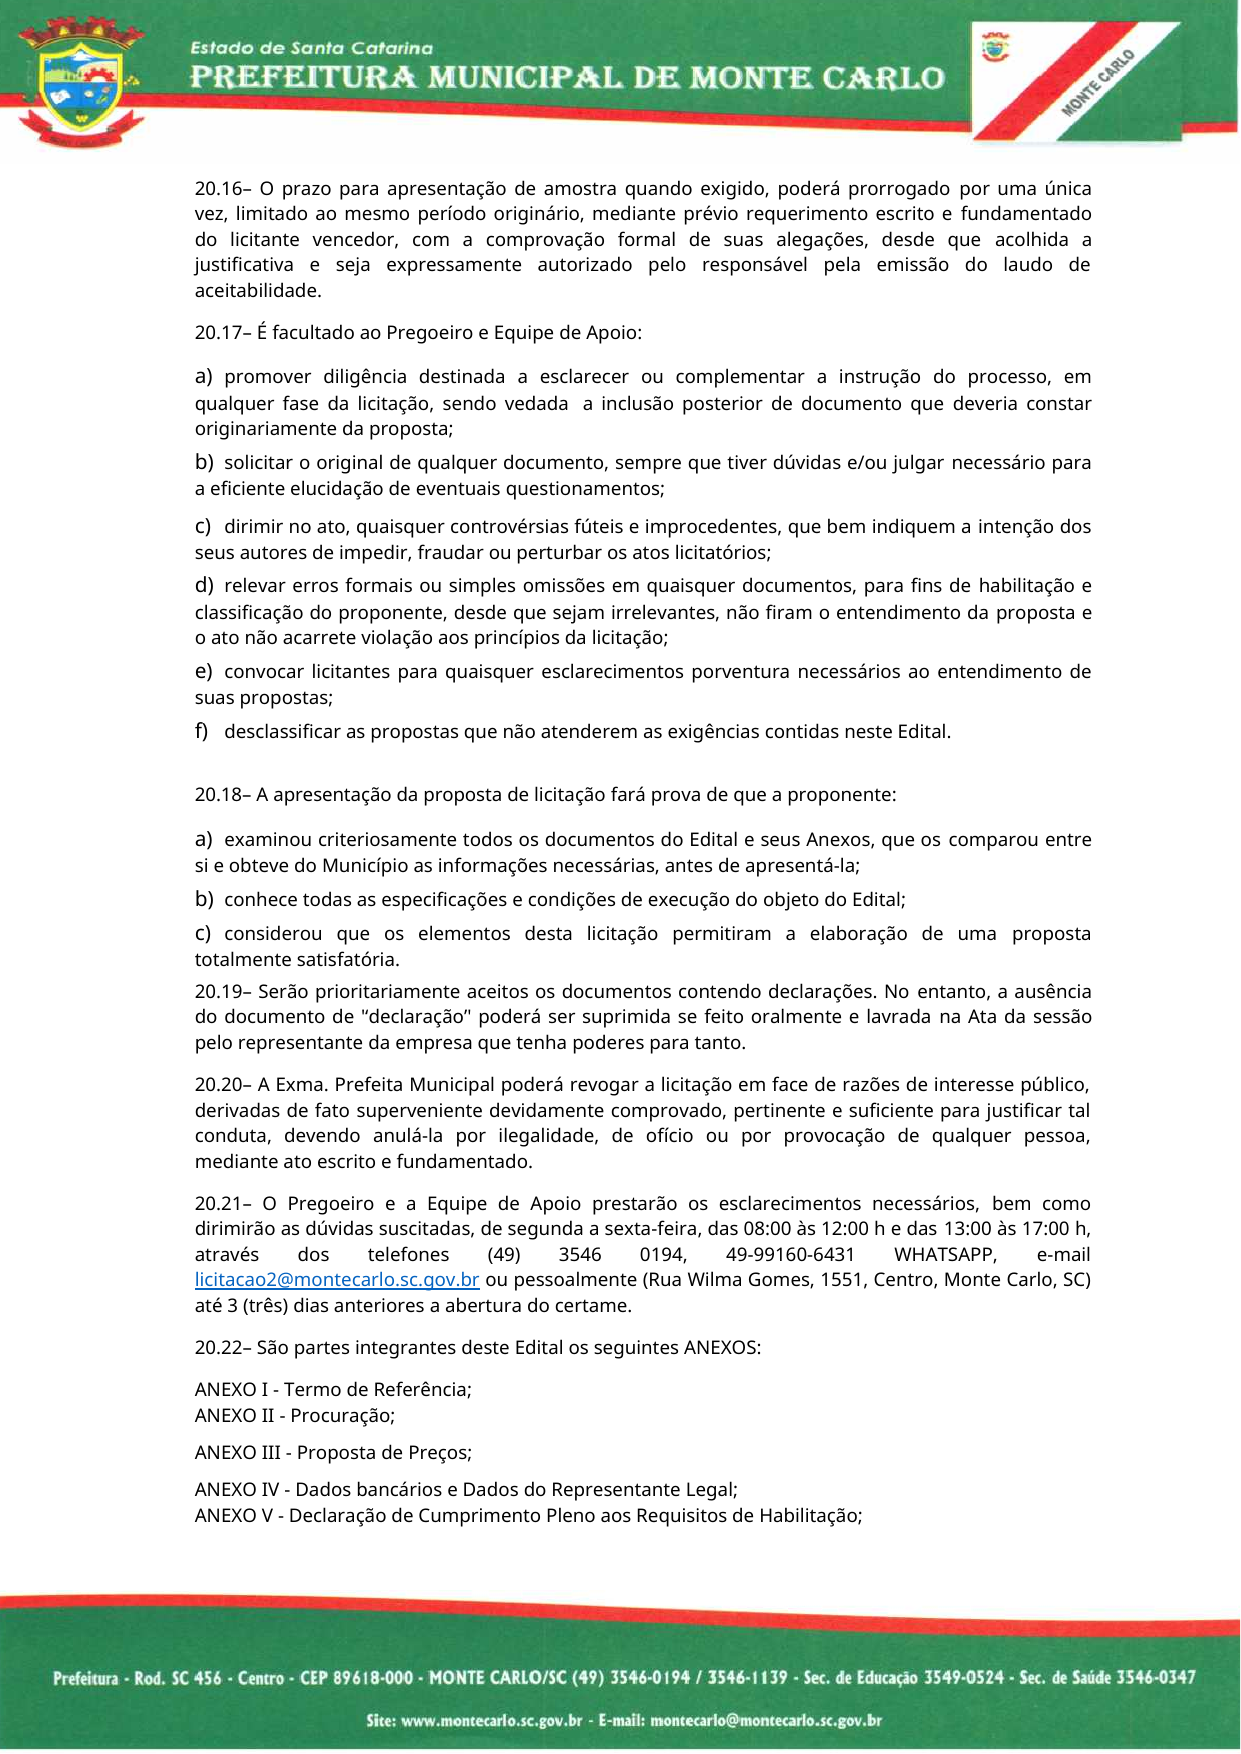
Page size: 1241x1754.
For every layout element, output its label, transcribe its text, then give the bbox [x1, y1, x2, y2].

text 20.18– A apresentação da proposta de licitação fará prova de que a proponente: [194, 782, 1105, 807]
list examinou criteriosamente todos os documentos do Edital e seus Anexos, que os comparou entre si e obteve do Município as informações necessárias, antes de apresentá-la; [194, 824, 1092, 878]
text 20.17– É facultado ao Pregoeiro e Equipe de Apoio: [194, 319, 1105, 345]
text 20.21– O Pregoeiro e a Equipe de Apoio prestarão os esclarecimentos necessários, bem como dirimirão as dúvidas suscitadas, de segunda a sexta-feira, das 08:00 às 12:00 h e das 13:00 às 17:00 h, através dos telefones (49) 3546 0194, 49-99160-6431 WHATSAPP, e-mail licitacao2@montecarlo.sc.gov.br ou pessoalmente (Rua Wilma Gomes, 1551, Centro, Monte Carlo, SC) até 3 (três) dias anteriores a abertura do certame. [194, 1190, 1091, 1318]
picture [0, 0, 1241, 164]
list convocar licitantes para quaisquer esclarecimentos porventura necessários ao entendimento de suas propostas; [194, 656, 1092, 710]
text 20.16– O prazo para apresentação de amostra quando exigido, poderá prorrogado por uma única vez, limitado ao mesmo período originário, mediante prévio requerimento escrito e fundamentado do licitante vencedor, com a comprovação formal de suas alegações, desde que acolhida a justificativa e seja expressamente autorizado pelo responsável pela emissão do laudo de aceitabilidade. [194, 175, 1092, 303]
text ANEXO IV - Dados bancários e Dados do Representante Legal; [194, 1477, 1105, 1502]
text 20.22– São partes integrantes deste Edital os seguintes ANEXOS: [194, 1334, 914, 1360]
text ANEXO V - Declaração de Cumprimento Pleno aos Requisitos de Habilitação; [194, 1503, 1092, 1528]
list ANEXO I - Termo de Referência; [194, 1377, 914, 1402]
list considerou que os elementos desta licitação permitiram a elaboração de uma proposta totalmente satisfatória. [194, 918, 1092, 972]
list dirimir no ato, quaisquer controvérsias fúteis e improcedentes, que bem indiquem a intenção dos seus autores de impedir, fraudar ou perturbar os atos licitatórios; [194, 511, 1091, 565]
list promover diligência destinada a esclarecer ou complementar a instrução do processo, em qualquer fase da licitação, sendo vedada a inclusão posterior de documento que deveria constar originariamente da proposta; [194, 361, 1092, 441]
list desclassificar as propostas que não atenderem as exigências contidas neste Edital. [194, 716, 1105, 744]
text ANEXO III - Proposta de Preços; [194, 1439, 1105, 1465]
picture [0, 1590, 1241, 1754]
text ANEXO II - Procuração; [194, 1402, 1105, 1428]
list relevar erros formais ou simples omissões em quaisquer documentos, para fins de habilitação e classificação do proponente, desde que sejam irrelevantes, não firam o entendimento da proposta e o ato não acarrete violação aos princípios da licitação; [194, 571, 1092, 650]
list solicitar o original de qualquer documento, sempre que tiver dúvidas e/ou julgar necessário para a eficiente elucidação de eventuais questionamentos; [194, 447, 1092, 501]
text 20.19– Serão prioritariamente aceitos os documentos contendo declarações. No entanto, a ausência do documento de '‘declaração’' poderá ser suprimida se feito oralmente e lavrada na Ata da sessão pelo representante da empresa que tenha poderes para tanto. [194, 978, 1092, 1055]
list conhece todas as especificações e condições de execução do objeto do Edital; [194, 884, 1105, 912]
text 20.20– A Exma. Prefeita Municipal poderá revogar a licitação em face de razões de interesse público, derivadas de fato superveniente devidamente comprovado, pertinente e suficiente para justificar tal conduta, devendo anulá-la por ilegalidade, de ofício ou por provocação de qualquer pessoa, mediante ato escrito e fundamentado. [194, 1071, 1092, 1173]
